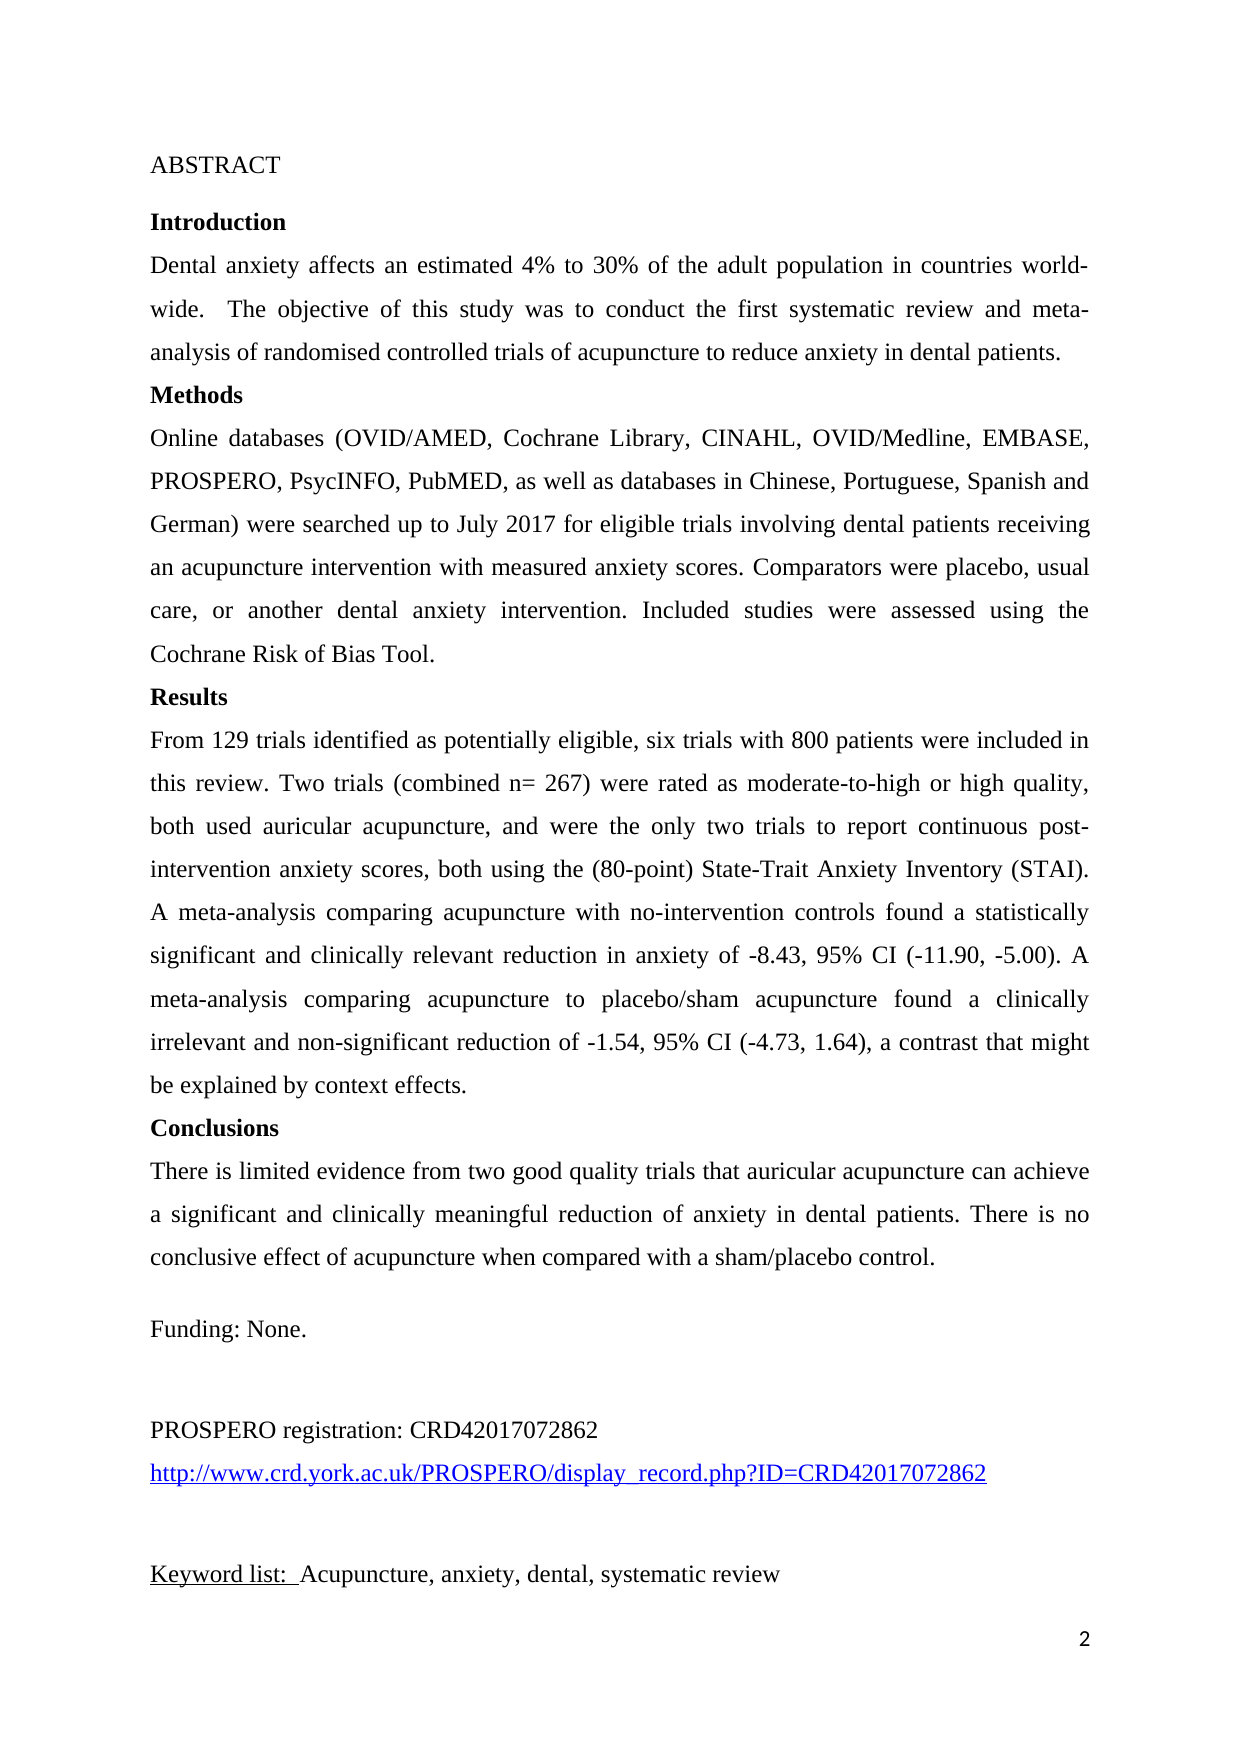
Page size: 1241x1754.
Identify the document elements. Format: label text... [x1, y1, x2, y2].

text ABSTRACT [150, 150, 1090, 179]
text Methods [150, 380, 1090, 409]
text Keyword list: Acupuncture, anxiety, dental, systematic review [150, 1559, 1090, 1587]
text http://www.crd.york.ac.uk/PROSPERO/display_record.php?ID=CRD42017072862 [150, 1458, 1090, 1487]
text Dental anxiety affects an estimated 4% to 30% of the adult population in countries world-wide. The objective of this study was to conduct the first systematic review and meta-analysis of randomised controlled trials of acupuncture to reduce anxiety in dental patients. [150, 251, 1090, 366]
text PROSPERO registration: CRD42017072862 [150, 1415, 1090, 1444]
text Funding: None. [150, 1314, 1090, 1343]
text Results [150, 682, 1090, 711]
text From 129 trials identified as potentially eligible, six trials with 800 patients were included in this review. Two trials (combined n= 267) were rated as moderate-to-high or high quality, both used auricular acupuncture, and were the only two trials to report continuous post-intervention anxiety scores, both using the (80-point) State-Trait Anxiety Inventory (STAI). A meta-analysis comparing acupuncture with no-intervention controls found a statistically significant and clinically relevant reduction in anxiety of -8.43, 95% CI (-11.90, -5.00). A meta-analysis comparing acupuncture to placebo/sham acupuncture found a clinically irrelevant and non-significant reduction of -1.54, 95% CI (-4.73, 1.64), a contrast that might be explained by context effects. [150, 725, 1090, 1099]
text There is limited evidence from two good quality trials that auricular acupuncture can achieve a significant and clinically meaningful reduction of anxiety in dental patients. There is no conclusive effect of acupuncture when compared with a sham/placebo control. [150, 1156, 1090, 1271]
text Online databases (OVID/AMED, Cochrane Library, CINAHL, OVID/Medline, EMBASE, PROSPERO, PsycINFO, PubMED, as well as databases in Chinese, Portuguese, Spanish and German) were searched up to July 2017 for eligible trials involving dental patients receiving an acupuncture intervention with measured anxiety scores. Comparators were placebo, usual care, or another dental anxiety intervention. Included studies were assessed using the Cochrane Risk of Bias Tool. [150, 423, 1090, 667]
text Conclusions [150, 1113, 1090, 1142]
text Introduction [150, 207, 1090, 236]
